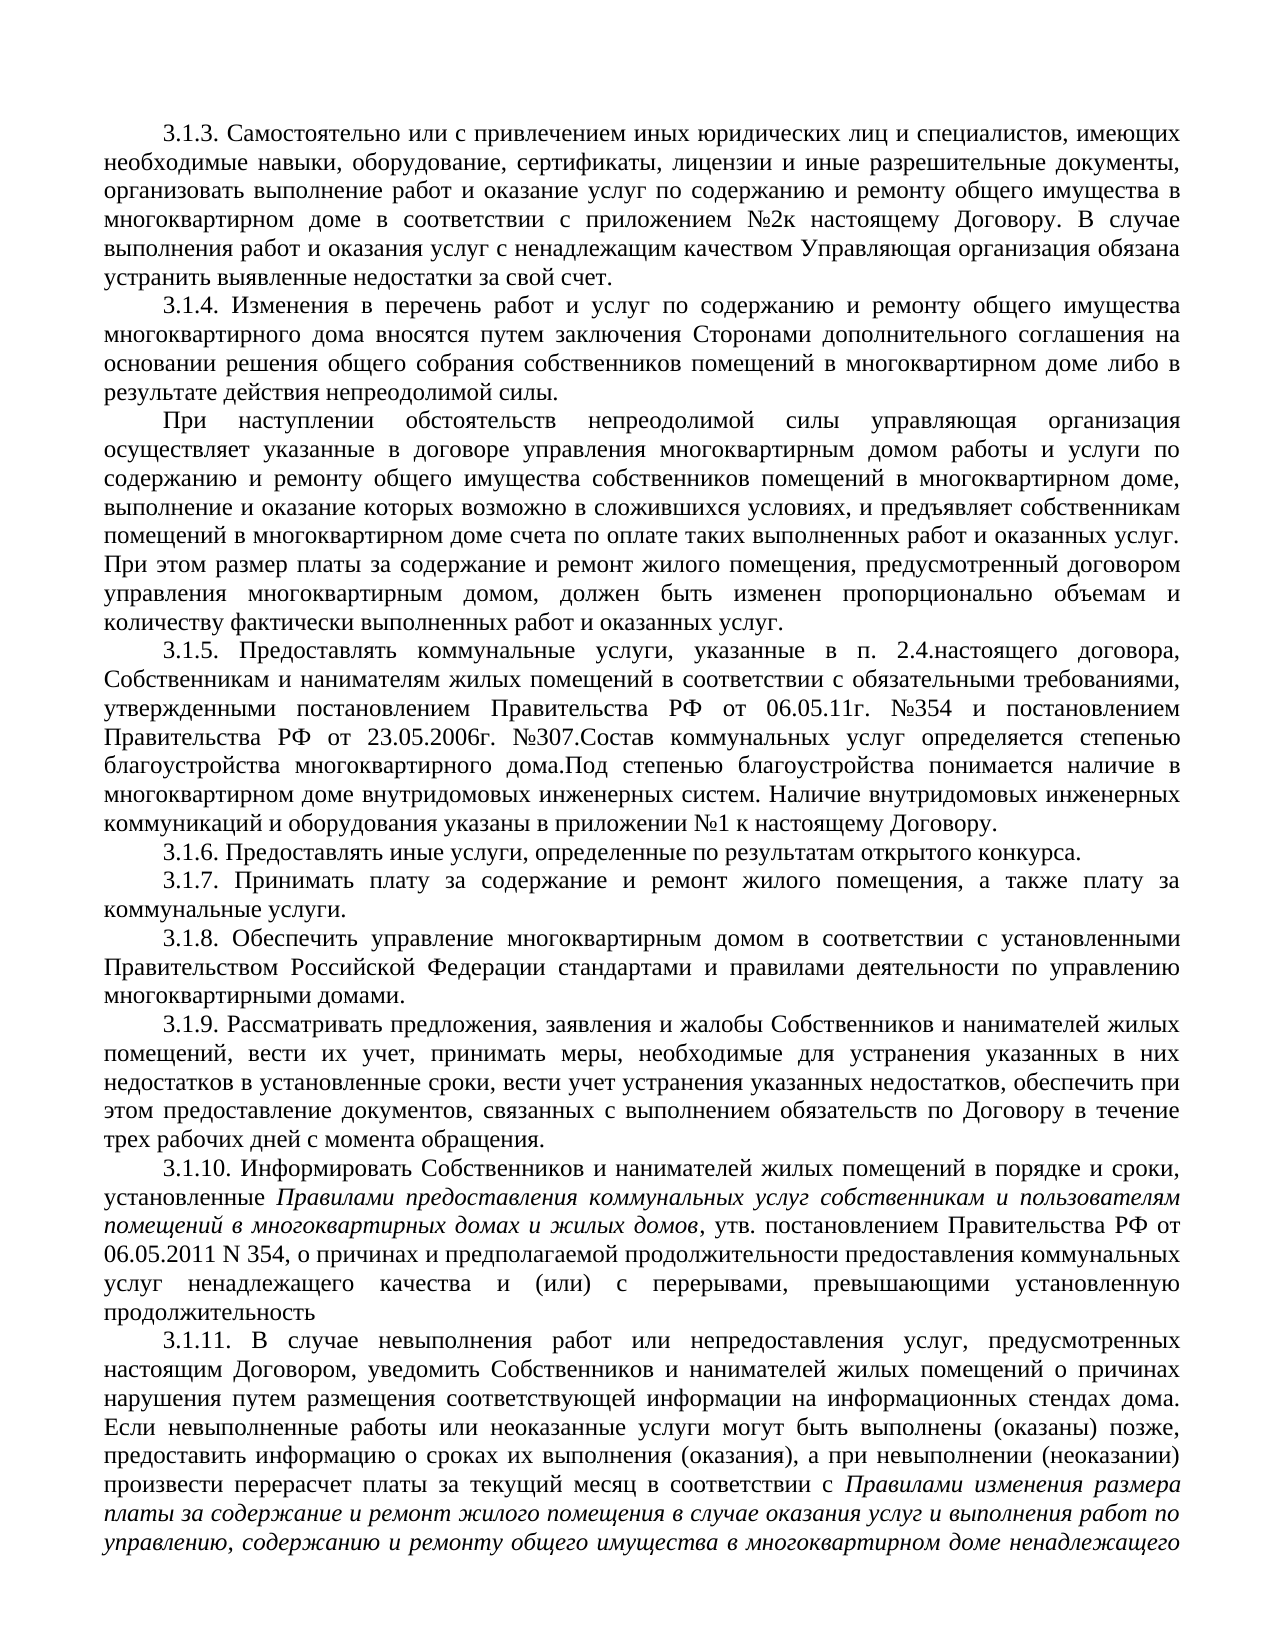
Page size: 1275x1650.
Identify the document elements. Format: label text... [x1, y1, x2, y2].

text При наступлении обстоятельств непреодолимой силы управляющая организация осуществляет указанные в договоре управления многоквартирным домом работы и услуги по содержанию и ремонту общего имущества собственников помещений в многоквартирном доме, выполнение и оказание которых возможно в сложившихся условиях, и предъявляет собственникам помещений в многоквартирном доме счета по оплате таких выполненных работ и оказанных услуг. При этом размер платы за содержание и ремонт жилого помещения, предусмотренный договором управления многоквартирным домом, должен быть изменен пропорционально объемам и количеству фактически выполненных работ и оказанных услуг. [103, 406, 1181, 636]
text 3.1.4. Изменения в перечень работ и услуг по содержанию и ремонту общего имущества многоквартирного дома вносятся путем заключения Сторонами дополнительного соглашения на основании решения общего собрания собственников помещений в многоквартирном доме либо в результате действия непреодолимой силы. [103, 291, 1181, 406]
text 3.1.6. Предоставлять иные услуги, определенные по результатам открытого конкурса. [103, 837, 1181, 866]
text 3.1.9. Рассматривать предложения, заявления и жалобы Собственников и нанимателей жилых помещений, вести их учет, принимать меры, необходимые для устранения указанных в них недостатков в установленные сроки, вести учет устранения указанных недостатков, обеспечить при этом предоставление документов, связанных с выполнением обязательств по Договору в течение трех рабочих дней с момента обращения. [103, 1009, 1181, 1153]
text 3.1.8. Обеспечить управление многоквартирным домом в соответствии с установленными Правительством Российской Федерации стандартами и правилами деятельности по управлению многоквартирными домами. [103, 923, 1181, 1009]
text 3.1.5. Предоставлять коммунальные услуги, указанные в п. 2.4.настоящего договора, Собственникам и нанимателям жилых помещений в соответствии с обязательными требованиями, утвержденными постановлением Правительства РФ от 06.05.11г. №354 и постановлением Правительства РФ от 23.05.2006г. №307.Состав коммунальных услуг определяется степенью благоустройства многоквартирного дома.Под степенью благоустройства понимается наличие в многоквартирном доме внутридомовых инженерных систем. Наличие внутридомовых инженерных коммуникаций и оборудования указаны в приложении №1 к настоящему Договору. [103, 636, 1181, 837]
text 3.1.7. Принимать плату за содержание и ремонт жилого помещения, а также плату за коммунальные услуги. [103, 866, 1181, 923]
text 3.1.10. Информировать Собственников и нанимателей жилых помещений в порядке и сроки, установленные Правилами предоставления коммунальных услуг собственникам и пользователям помещений в многоквартирных домах и жилых домов, утв. постановлением Правительства РФ от 06.05.2011 N 354, о причинах и предполагаемой продолжительности предоставления коммунальных услуг ненадлежащего качества и (или) с перерывами, превышающими установленную продолжительность [103, 1153, 1181, 1326]
text 3.1.3. Самостоятельно или с привлечением иных юридических лиц и специалистов, имеющих необходимые навыки, оборудование, сертификаты, лицензии и иные разрешительные документы, организовать выполнение работ и оказание услуг по содержанию и ремонту общего имущества в многоквартирном доме в соответствии с приложением №2к настоящему Договору. В случае выполнения работ и оказания услуг с ненадлежащим качеством Управляющая организация обязана устранить выявленные недостатки за свой счет. [103, 118, 1181, 291]
